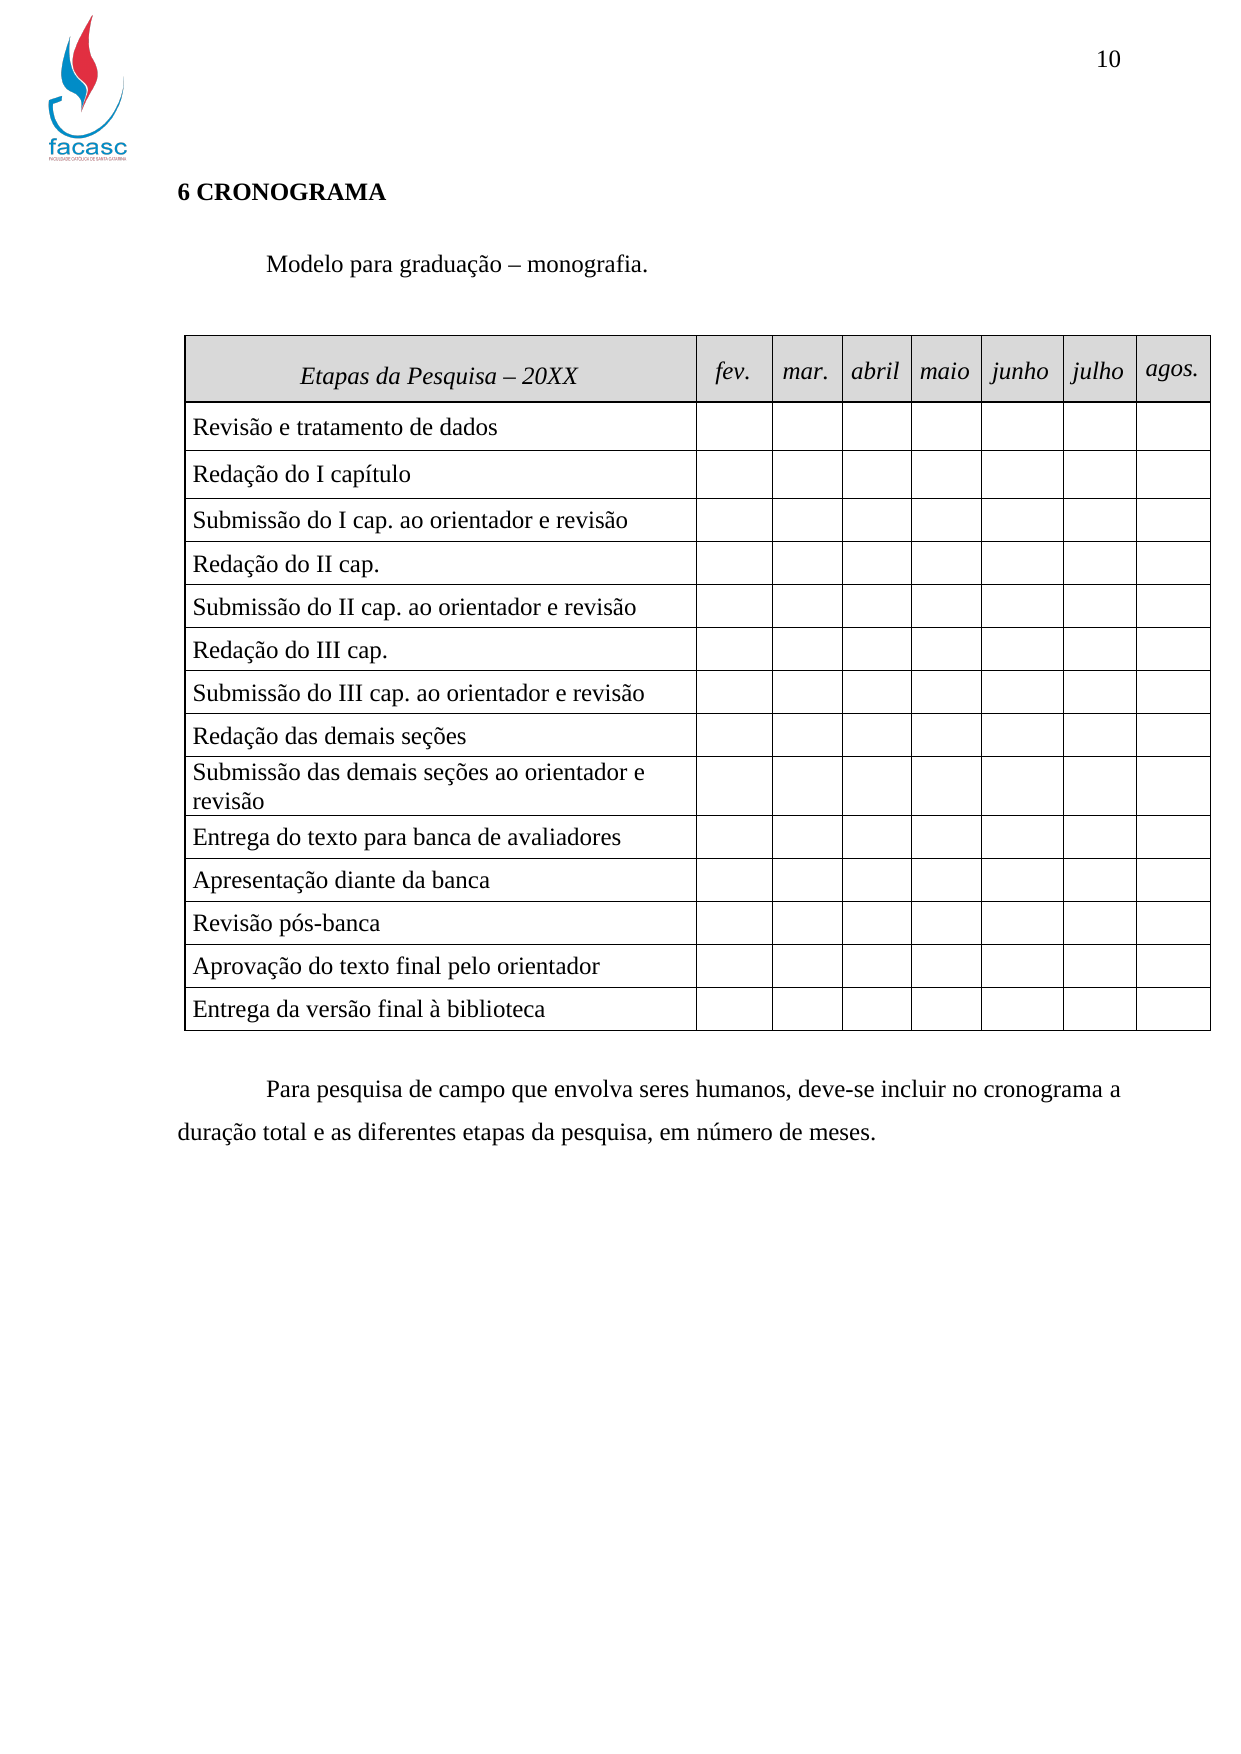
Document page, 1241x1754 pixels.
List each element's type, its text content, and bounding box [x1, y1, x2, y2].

table_cell Aprovação do texto final pelo orientador [186, 945, 696, 987]
table_cell [982, 714, 1063, 756]
table_cell [697, 902, 772, 944]
table_cell [1064, 585, 1136, 627]
table_cell [843, 499, 911, 541]
table_cell [1064, 757, 1136, 815]
table_cell [843, 542, 911, 584]
table_cell [843, 757, 911, 815]
table_cell Revisão e tratamento de dados [186, 403, 696, 449]
table_cell [1064, 671, 1136, 713]
table_cell [1064, 945, 1136, 987]
table_cell [843, 988, 911, 1030]
table_cell [982, 988, 1063, 1030]
table_cell [912, 816, 981, 858]
table_cell [982, 499, 1063, 541]
table_cell [773, 945, 842, 987]
table_cell Apresentação diante da banca [186, 859, 696, 901]
table_cell [843, 671, 911, 713]
table_cell [773, 902, 842, 944]
table_cell [982, 628, 1063, 670]
table_cell [773, 499, 842, 541]
table_header maio [912, 336, 981, 401]
table_cell [982, 542, 1063, 584]
table_cell [982, 403, 1063, 449]
table_cell [912, 542, 981, 584]
table_cell [912, 859, 981, 901]
table_cell [773, 542, 842, 584]
table_cell [912, 403, 981, 449]
table_cell [697, 451, 772, 497]
table_cell [1137, 757, 1210, 815]
table_cell [773, 451, 842, 497]
table_cell [1064, 714, 1136, 756]
table_cell [773, 859, 842, 901]
table_cell [1137, 585, 1210, 627]
table_cell [843, 945, 911, 987]
table_cell [1064, 451, 1136, 497]
table_cell [1137, 988, 1210, 1030]
table_cell [1137, 714, 1210, 756]
table_cell [697, 816, 772, 858]
table_cell [912, 714, 981, 756]
text Para pesquisa de campo que envolva seres humanos, deve-se incluir no cronograma a duração total e as diferentes etapas da pesquisa, em número de meses. [177, 1074, 1121, 1146]
table_cell Redação das demais seções [186, 714, 696, 756]
table_cell [773, 816, 842, 858]
table_cell [697, 945, 772, 987]
table_cell [982, 757, 1063, 815]
table_cell [912, 902, 981, 944]
table_header agos. [1137, 336, 1210, 401]
table_cell [912, 628, 981, 670]
table_cell [843, 859, 911, 901]
table_cell [912, 671, 981, 713]
table_cell [912, 451, 981, 497]
table_cell [912, 585, 981, 627]
table_cell [982, 945, 1063, 987]
table_cell [912, 988, 981, 1030]
table_cell [982, 859, 1063, 901]
table_cell [773, 714, 842, 756]
table_cell Redação do II cap. [186, 542, 696, 584]
table_cell Submissão das demais seções ao orientador e revisão [186, 757, 696, 815]
table_cell Entrega do texto para banca de avaliadores [186, 816, 696, 858]
table_cell [982, 451, 1063, 497]
table_cell [773, 585, 842, 627]
table_cell [773, 671, 842, 713]
table_cell Entrega da versão final à biblioteca [186, 988, 696, 1030]
table_cell Submissão do II cap. ao orientador e revisão [186, 585, 696, 627]
table_cell [697, 628, 772, 670]
table_cell [1064, 499, 1136, 541]
table_cell [982, 585, 1063, 627]
table_cell [1137, 499, 1210, 541]
table_cell [1137, 542, 1210, 584]
table_cell Redação do III cap. [186, 628, 696, 670]
table_cell [1137, 628, 1210, 670]
table_cell [697, 585, 772, 627]
subtitle 6 CRONOGRAMA [177, 177, 1121, 206]
table_cell [1064, 902, 1136, 944]
table_cell [1064, 542, 1136, 584]
table_cell [773, 403, 842, 449]
table_cell [1064, 628, 1136, 670]
table_cell [982, 902, 1063, 944]
table_header abril [843, 336, 911, 401]
table_cell [1064, 988, 1136, 1030]
table_cell [982, 671, 1063, 713]
table_cell Revisão pós-banca [186, 902, 696, 944]
table_cell [697, 671, 772, 713]
table_cell [843, 585, 911, 627]
table_cell [1064, 859, 1136, 901]
table_cell [1137, 902, 1210, 944]
table_cell [1137, 859, 1210, 901]
table_header julho [1064, 336, 1136, 401]
picture [0, 5, 179, 172]
table_cell Redação do I capítulo [186, 451, 696, 497]
table_cell [1137, 403, 1210, 449]
table_cell [697, 714, 772, 756]
table_cell [697, 499, 772, 541]
table_cell [1064, 816, 1136, 858]
table_cell [843, 714, 911, 756]
table_cell [843, 628, 911, 670]
table_cell [773, 628, 842, 670]
table_cell [843, 816, 911, 858]
table_cell Submissão do III cap. ao orientador e revisão [186, 671, 696, 713]
table_cell [697, 988, 772, 1030]
table_cell [697, 757, 772, 815]
table_cell [912, 757, 981, 815]
table_cell [1137, 945, 1210, 987]
table_cell [912, 945, 981, 987]
table_cell [697, 859, 772, 901]
table_header mar. [773, 336, 842, 401]
table_cell [1137, 671, 1210, 713]
table_cell [843, 451, 911, 497]
table_header fev. [697, 336, 772, 401]
table_cell [697, 542, 772, 584]
table_cell [912, 499, 981, 541]
text Modelo para graduação – monografia. [177, 249, 1121, 278]
table_header Etapas da Pesquisa – 20XX [186, 336, 696, 401]
table_header junho [982, 336, 1063, 401]
table_cell [697, 403, 772, 449]
table_cell [773, 757, 842, 815]
table_cell [1137, 816, 1210, 858]
table_cell Submissão do I cap. ao orientador e revisão [186, 499, 696, 541]
table_cell [773, 988, 842, 1030]
table_cell [1064, 403, 1136, 449]
table_cell [1137, 451, 1210, 497]
table_cell [843, 403, 911, 449]
table_cell [843, 902, 911, 944]
table_cell [982, 816, 1063, 858]
